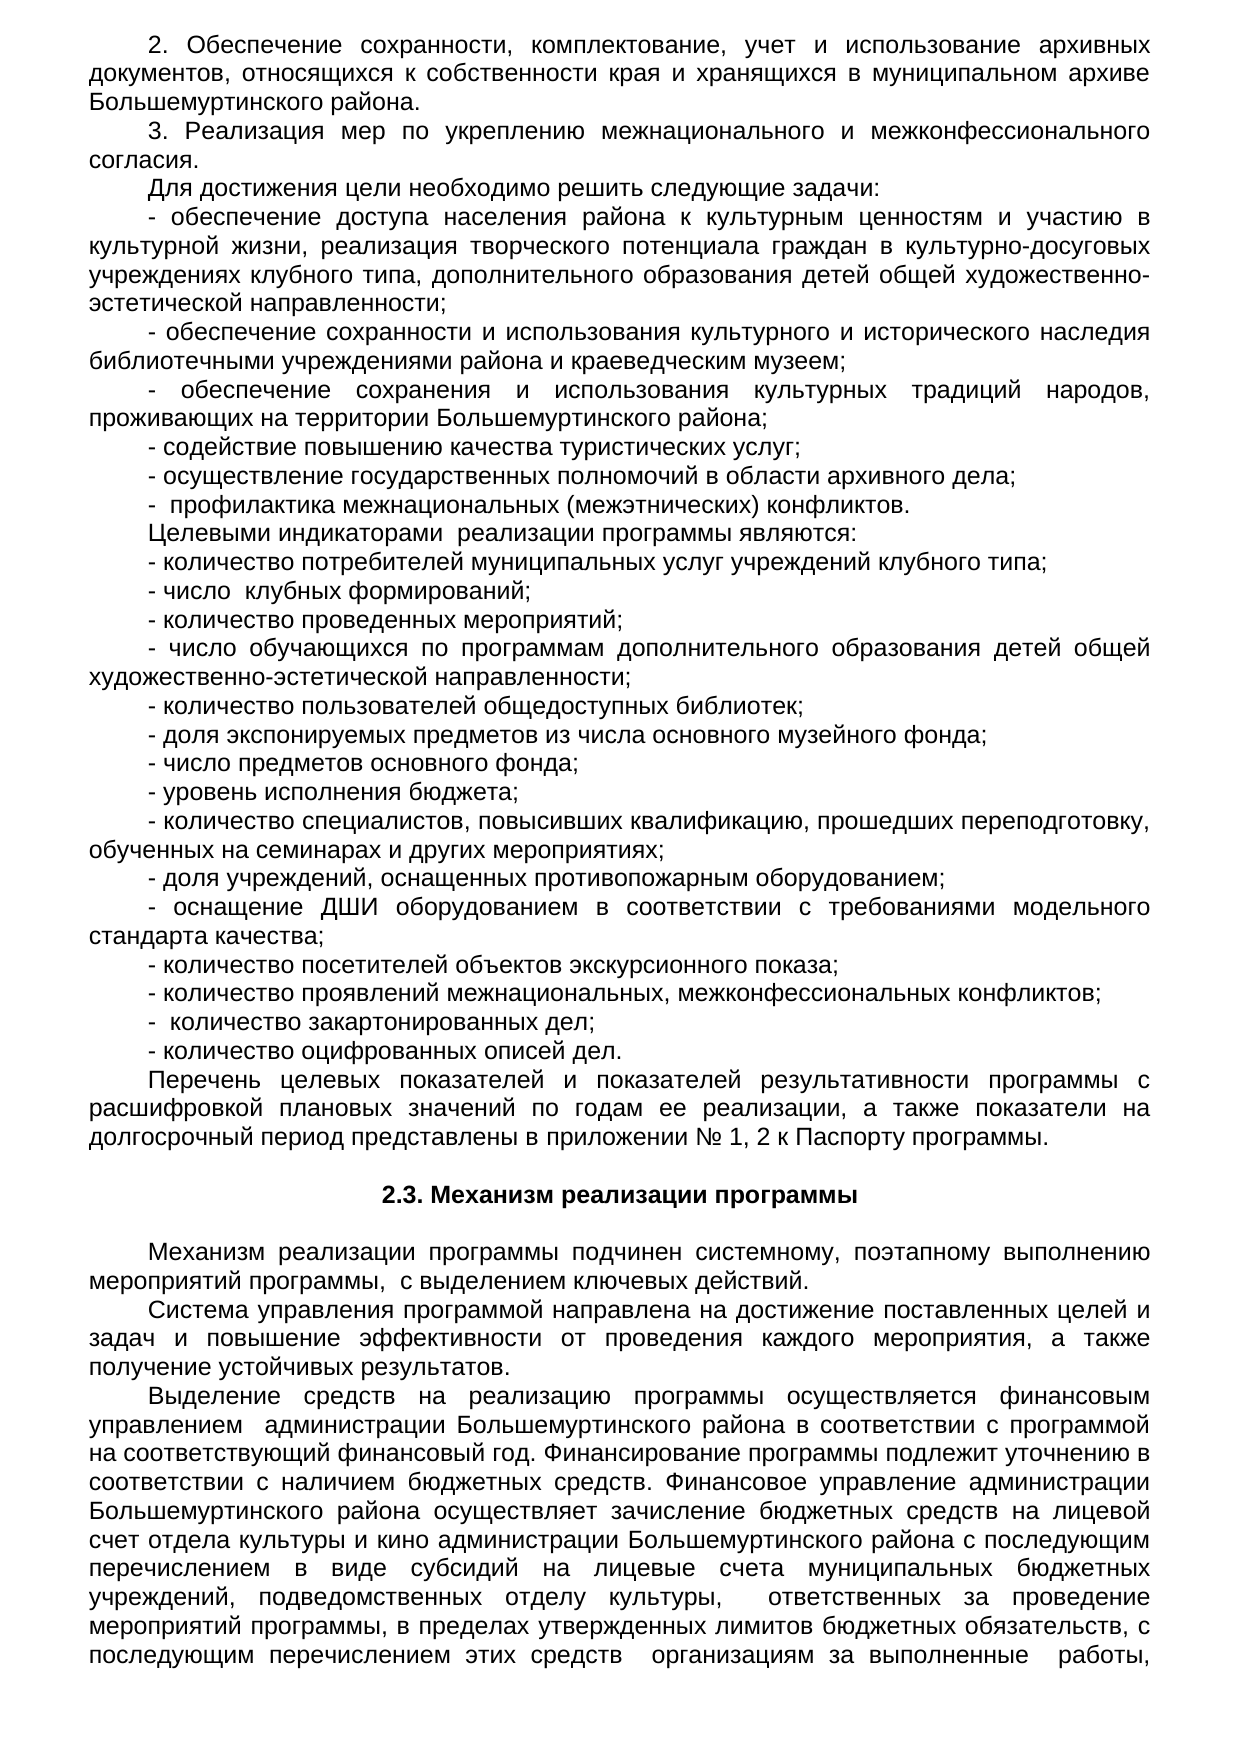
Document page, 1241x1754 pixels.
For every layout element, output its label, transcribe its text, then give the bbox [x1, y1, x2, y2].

text - оснащение ДШИ оборудованием в соответствии с требованиями модельного стандарта качества; [88, 892, 1152, 949]
text - доля экспонируемых предметов из числа основного музейного фонда; [88, 719, 1152, 748]
text - число клубных формирований; [88, 576, 1152, 604]
text - количество проведенных мероприятий; [88, 604, 1152, 633]
text Перечень целевых показателей и показателей результативности программы с расшифровкой плановых значений по годам ее реализации, а также показатели на долгосрочный период представлены в приложении № 1, 2 к Паспорту программы. [88, 1064, 1152, 1151]
text Система управления программой направлена на достижение поставленных целей и задач и повышение эффективности от проведения каждого мероприятия, а также получение устойчивых результатов. [88, 1294, 1152, 1381]
text - уровень исполнения бюджета; [88, 777, 1152, 806]
text - обеспечение сохранности и использования культурного и исторического наследия библиотечными учреждениями района и краеведческим музеем; [88, 317, 1152, 374]
text 2.3. Механизм реализации программы [88, 1179, 1152, 1208]
text 2. Обеспечение сохранности, комплектование, учет и использование архивных документов, относящихся к собственности края и хранящихся в муниципальном архиве Большемуртинского района. [88, 29, 1152, 116]
text - обеспечение доступа населения района к культурным ценностям и участию в культурной жизни, реализация творческого потенциала граждан в культурно-досуговых учреждениях клубного типа, дополнительного образования детей общей художественно-эстетической направленности; [88, 202, 1152, 317]
text - обеспечение сохранения и использования культурных традиций народов, проживающих на территории Большемуртинского района; [88, 374, 1152, 432]
text - число обучающихся по программам дополнительного образования детей общей художественно-эстетической направленности; [88, 633, 1152, 691]
text 3. Реализация мер по укреплению межнационального и межконфессионального согласия. [88, 116, 1152, 173]
text Механизм реализации программы подчинен системному, поэтапному выполнению мероприятий программы, с выделением ключевых действий. [88, 1237, 1152, 1294]
text - профилактика межнациональных (межэтнических) конфликтов. [88, 489, 1152, 518]
text - количество потребителей муниципальных услуг учреждений клубного типа; [88, 547, 1152, 576]
text - количество оцифрованных описей дел. [88, 1036, 1152, 1064]
text - количество посетителей объектов экскурсионного показа; [88, 949, 1152, 978]
text - осуществление государственных полномочий в области архивного дела; [88, 461, 1152, 489]
text - количество пользователей общедоступных библиотек; [88, 691, 1152, 719]
text - количество специалистов, повысивших квалификацию, прошедших переподготовку, обученных на семинарах и других мероприятиях; [88, 806, 1152, 863]
text - содействие повышению качества туристических услуг; [88, 432, 1152, 461]
text - количество проявлений межнациональных, межконфессиональных конфликтов; [88, 978, 1152, 1007]
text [88, 1381, 1152, 1668]
text - доля учреждений, оснащенных противопожарным оборудованием; [88, 863, 1152, 892]
text Целевыми индикаторами реализации программы являются: [88, 518, 1152, 547]
text Для достижения цели необходимо решить следующие задачи: [88, 173, 1152, 202]
text - количество закартонированных дел; [88, 1007, 1152, 1036]
text - число предметов основного фонда; [88, 748, 1152, 777]
